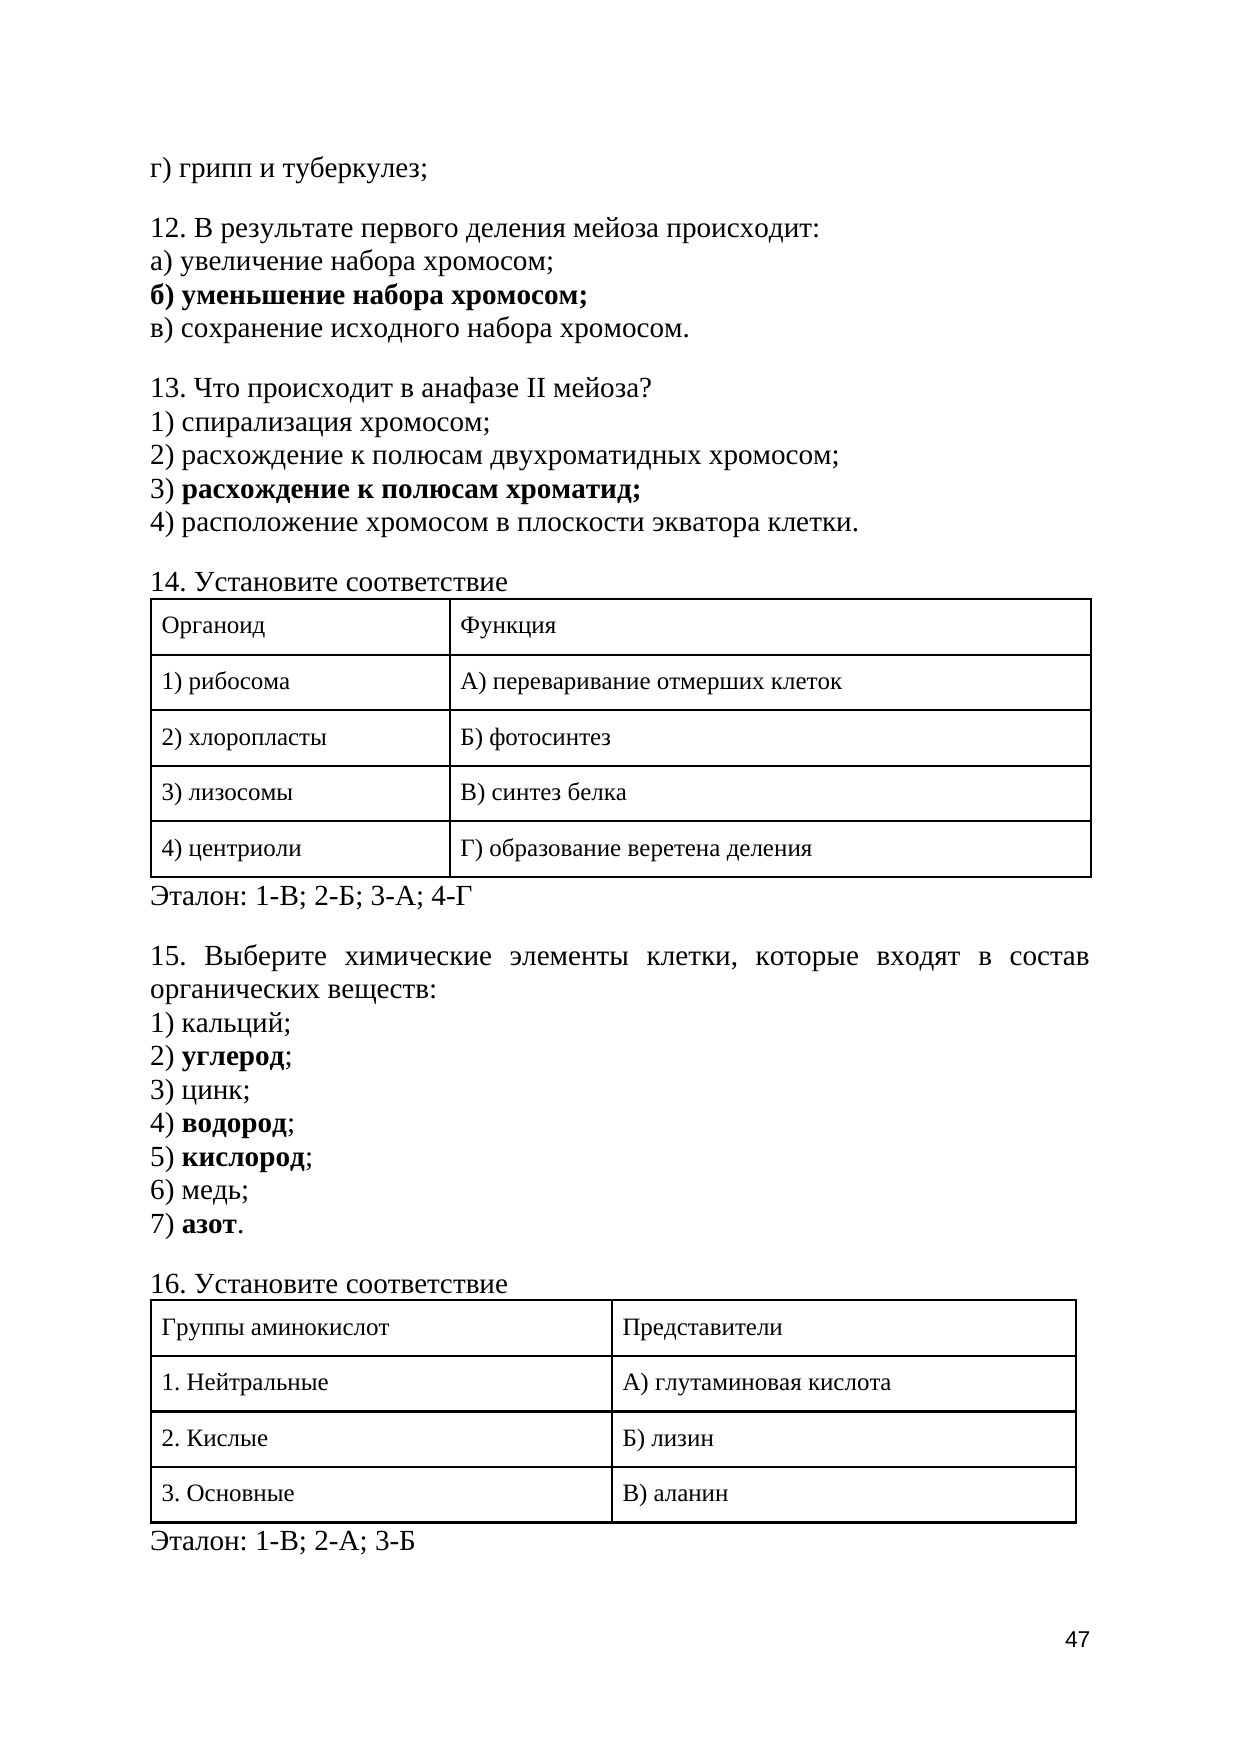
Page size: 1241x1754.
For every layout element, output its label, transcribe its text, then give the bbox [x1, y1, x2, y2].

table_cell А) глутаминовая кислота [613, 1357, 1075, 1410]
table_cell Б) лизин [613, 1413, 1075, 1466]
table_cell Б) фотосинтез [451, 711, 1090, 764]
table_cell Г) образование веретена деления [451, 822, 1090, 876]
table_header Представители [613, 1301, 1075, 1355]
table_cell 4) центриоли [152, 822, 449, 876]
text Эталон: 1-В; 2-Б; 3-А; 4-Г [150, 878, 1090, 911]
table_header Группы аминокислот [152, 1301, 611, 1355]
text Эталон: 1-В; 2-А; 3-Б [150, 1523, 1090, 1557]
table_cell 3) лизосомы [152, 767, 449, 820]
text 14. Установите соответствие [150, 564, 1090, 598]
text 6) медь; [150, 1172, 1090, 1206]
text 4) расположение хромосом в плоскости экватора клетки. [150, 504, 1090, 538]
table_cell 1) рибосома [152, 656, 449, 709]
text а) увеличение набора хромосом; [150, 243, 1090, 277]
text 2) углерод; [150, 1038, 1090, 1072]
table_cell 2) хлоропласты [152, 711, 449, 764]
text 1) спирализация хромосом; [150, 404, 1090, 437]
text 15. Выберите химические элементы клетки, которые входят в состав органических веществ: [150, 938, 1090, 1005]
text 3) цинк; [150, 1072, 1090, 1105]
text 4) водород; [150, 1105, 1090, 1139]
text б) уменьшение набора хромосом; [150, 277, 1090, 311]
table_header Функция [451, 600, 1090, 653]
text 1) кальций; [150, 1005, 1090, 1038]
table_cell 3. Основные [152, 1468, 611, 1521]
table_cell 2. Кислые [152, 1413, 611, 1466]
text г) грипп и туберкулез; [150, 150, 1090, 183]
table_header Органоид [152, 600, 449, 653]
text 16. Установите соответствие [150, 1266, 1090, 1299]
table_cell 1. Нейтральные [152, 1357, 611, 1410]
text 12. В результате первого деления мейоза происходит: [150, 210, 1090, 243]
text в) сохранение исходного набора хромосом. [150, 311, 1090, 344]
text 5) кислород; [150, 1139, 1090, 1172]
text 3) расхождение к полюсам хроматид; [150, 471, 1090, 504]
table_cell А) переваривание отмерших клеток [451, 656, 1090, 709]
text 7) азот. [150, 1206, 1090, 1239]
table_cell В) аланин [613, 1468, 1075, 1521]
table_cell В) синтез белка [451, 767, 1090, 820]
text 13. Что происходит в анафазе II мейоза? [150, 370, 1090, 404]
text 2) расхождение к полюсам двухроматидных хромосом; [150, 437, 1090, 471]
